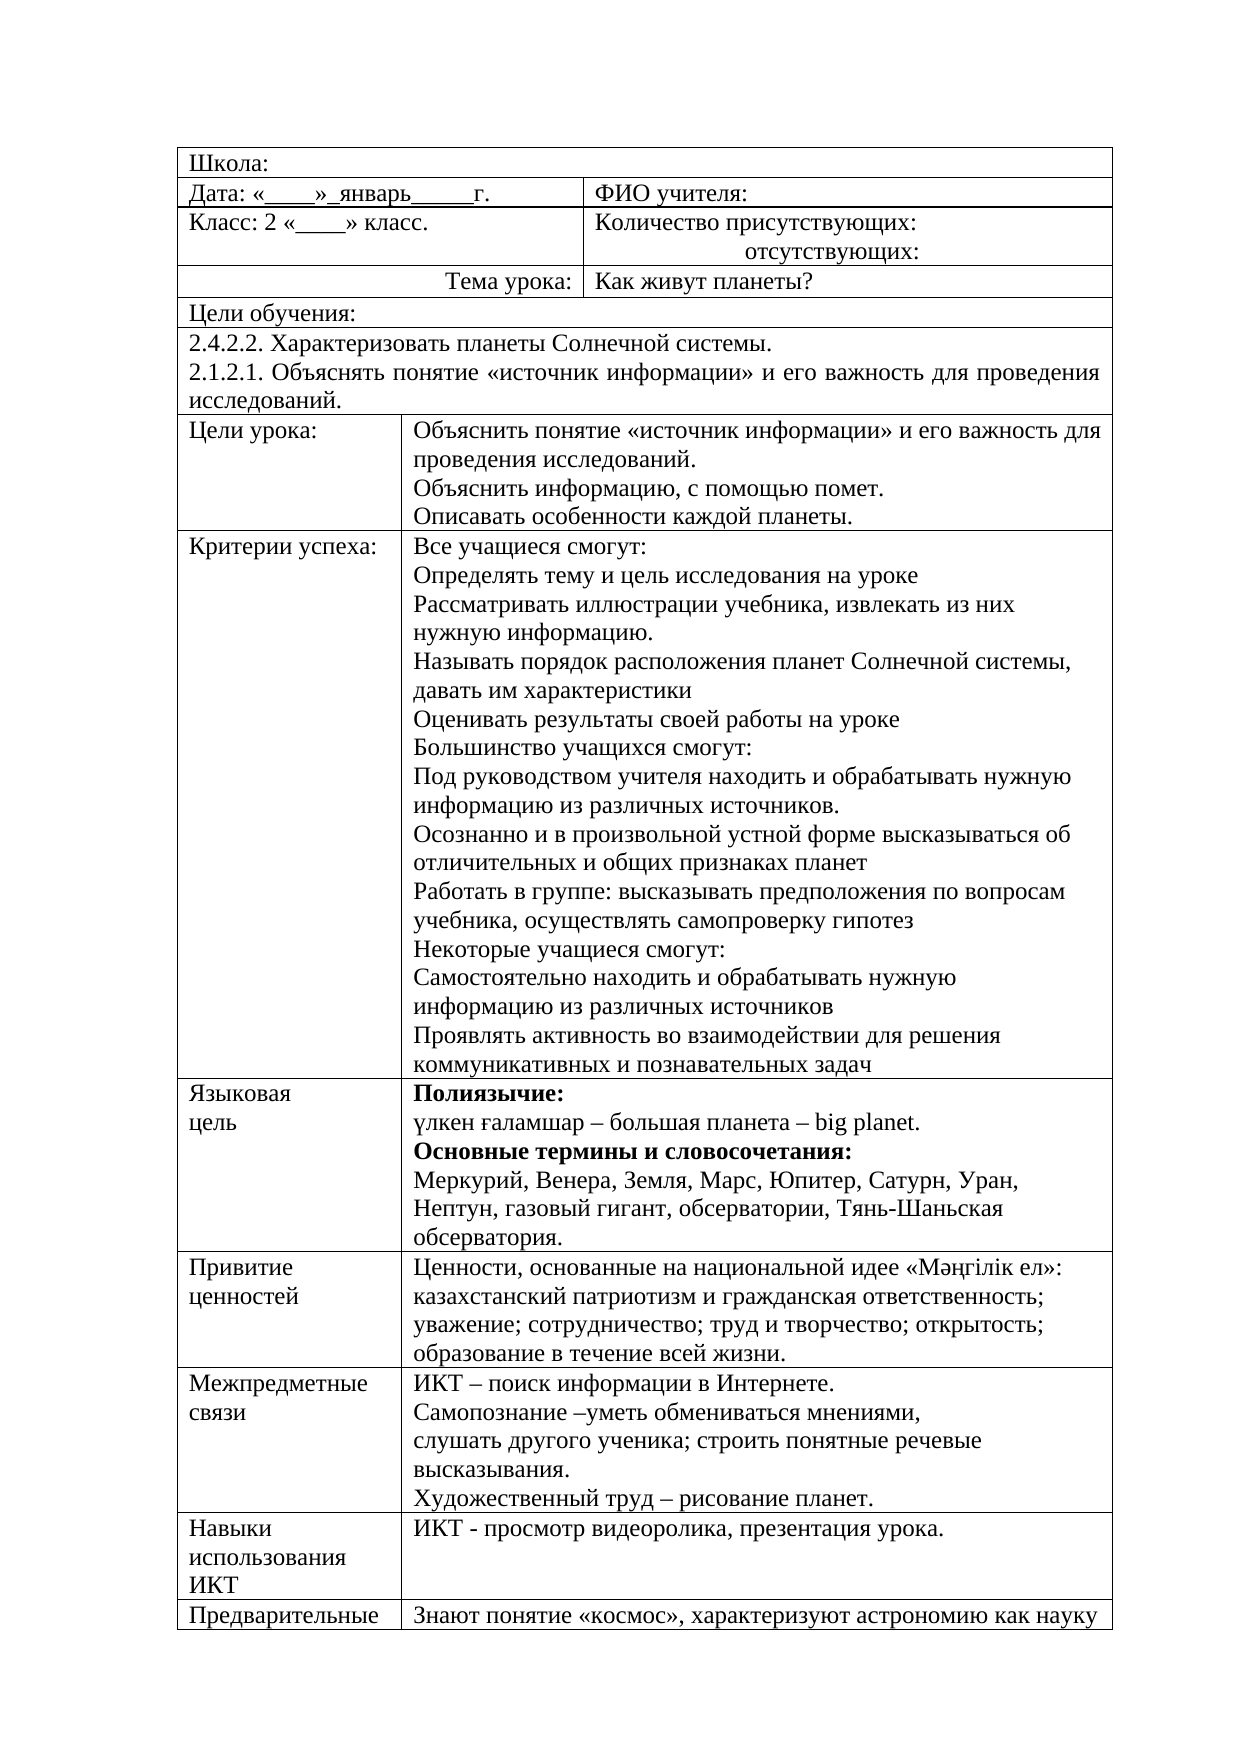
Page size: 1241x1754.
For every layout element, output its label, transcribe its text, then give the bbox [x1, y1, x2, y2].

table_cell 2.4.2.2. Характеризовать планеты Солнечной системы. 2.1.2.1. Объяснять понятие «источник информации» и его важность для проведения исследований. [178, 328, 1112, 414]
table_cell Количество присутствующих: отсутствующих: [584, 208, 1112, 265]
table_cell Тема урока: [178, 266, 583, 297]
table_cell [178, 1600, 401, 1629]
table_cell Класс: 2 «____» класс. [178, 208, 583, 265]
table_cell Привитие ценностей [178, 1252, 401, 1367]
table_header Школа: [178, 148, 1112, 177]
table_cell Полиязычие: үлкен ғаламшар – большая планета – big planet. Основные термины и словосочетания: Меркурий, Венера, Земля, Марс, Юпитер, Сатурн, Уран, Нептун, газовый гигант, обсерватории, Тянь-Шаньская обсерватория. [402, 1079, 1112, 1251]
table_cell Дата: «____»_январь_____г. [178, 178, 583, 206]
table_cell Ценности, основанные на национальной идее «Мәңгілік ел»: казахстанский патриотизм и гражданская ответственность; уважение; сотрудничество; труд и творчество; открытость; образование в течение всей жизни. [402, 1252, 1112, 1367]
table_cell Критерии успеха: [178, 531, 401, 1077]
table_cell Цели урока: [178, 415, 401, 530]
table_cell Цели обучения: [178, 298, 1112, 327]
table_cell Языковая цель [178, 1079, 401, 1251]
table_cell Все учащиеся смогут: Определять тему и цель исследования на уроке Рассматривать иллюстрации учебника, извлекать из них нужную информацию. Называть порядок расположения планет Солнечной системы, давать им характеристики Оценивать результаты своей работы на уроке Большинство учащихся смогут: Под руководством учителя находить и обрабатывать нужную информацию из различных источников. Осознанно и в произвольной устной форме высказываться об отличительных и общих признаках планет Работать в группе: высказывать предположения по вопросам учебника, осуществлять самопроверку гипотез Некоторые учащиеся смогут: Самостоятельно находить и обрабатывать нужную информацию из различных источников Проявлять активность во взаимодействии для решения коммуникативных и познавательных задач [402, 531, 1112, 1077]
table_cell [402, 1600, 1112, 1629]
table_cell ИКТ - просмотр видеоролика, презентация урока. [402, 1513, 1112, 1599]
table_cell ИКТ – поиск информации в Интернете. Самопознание –уметь обмениваться мнениями, слушать другого ученика; строить понятные речевые высказывания. Художественный труд – рисование планет. [402, 1368, 1112, 1512]
table_cell Навыки использования ИКТ [178, 1513, 401, 1599]
table_cell Объяснить понятие «источник информации» и его важность для проведения исследований. Объяснить информацию, с помощью помет. Описавать особенности каждой планеты. [402, 415, 1112, 530]
table_cell Как живут планеты? [584, 266, 1112, 297]
table_cell ФИО учителя: [584, 178, 1112, 206]
table_cell Межпредметные связи [178, 1368, 401, 1512]
